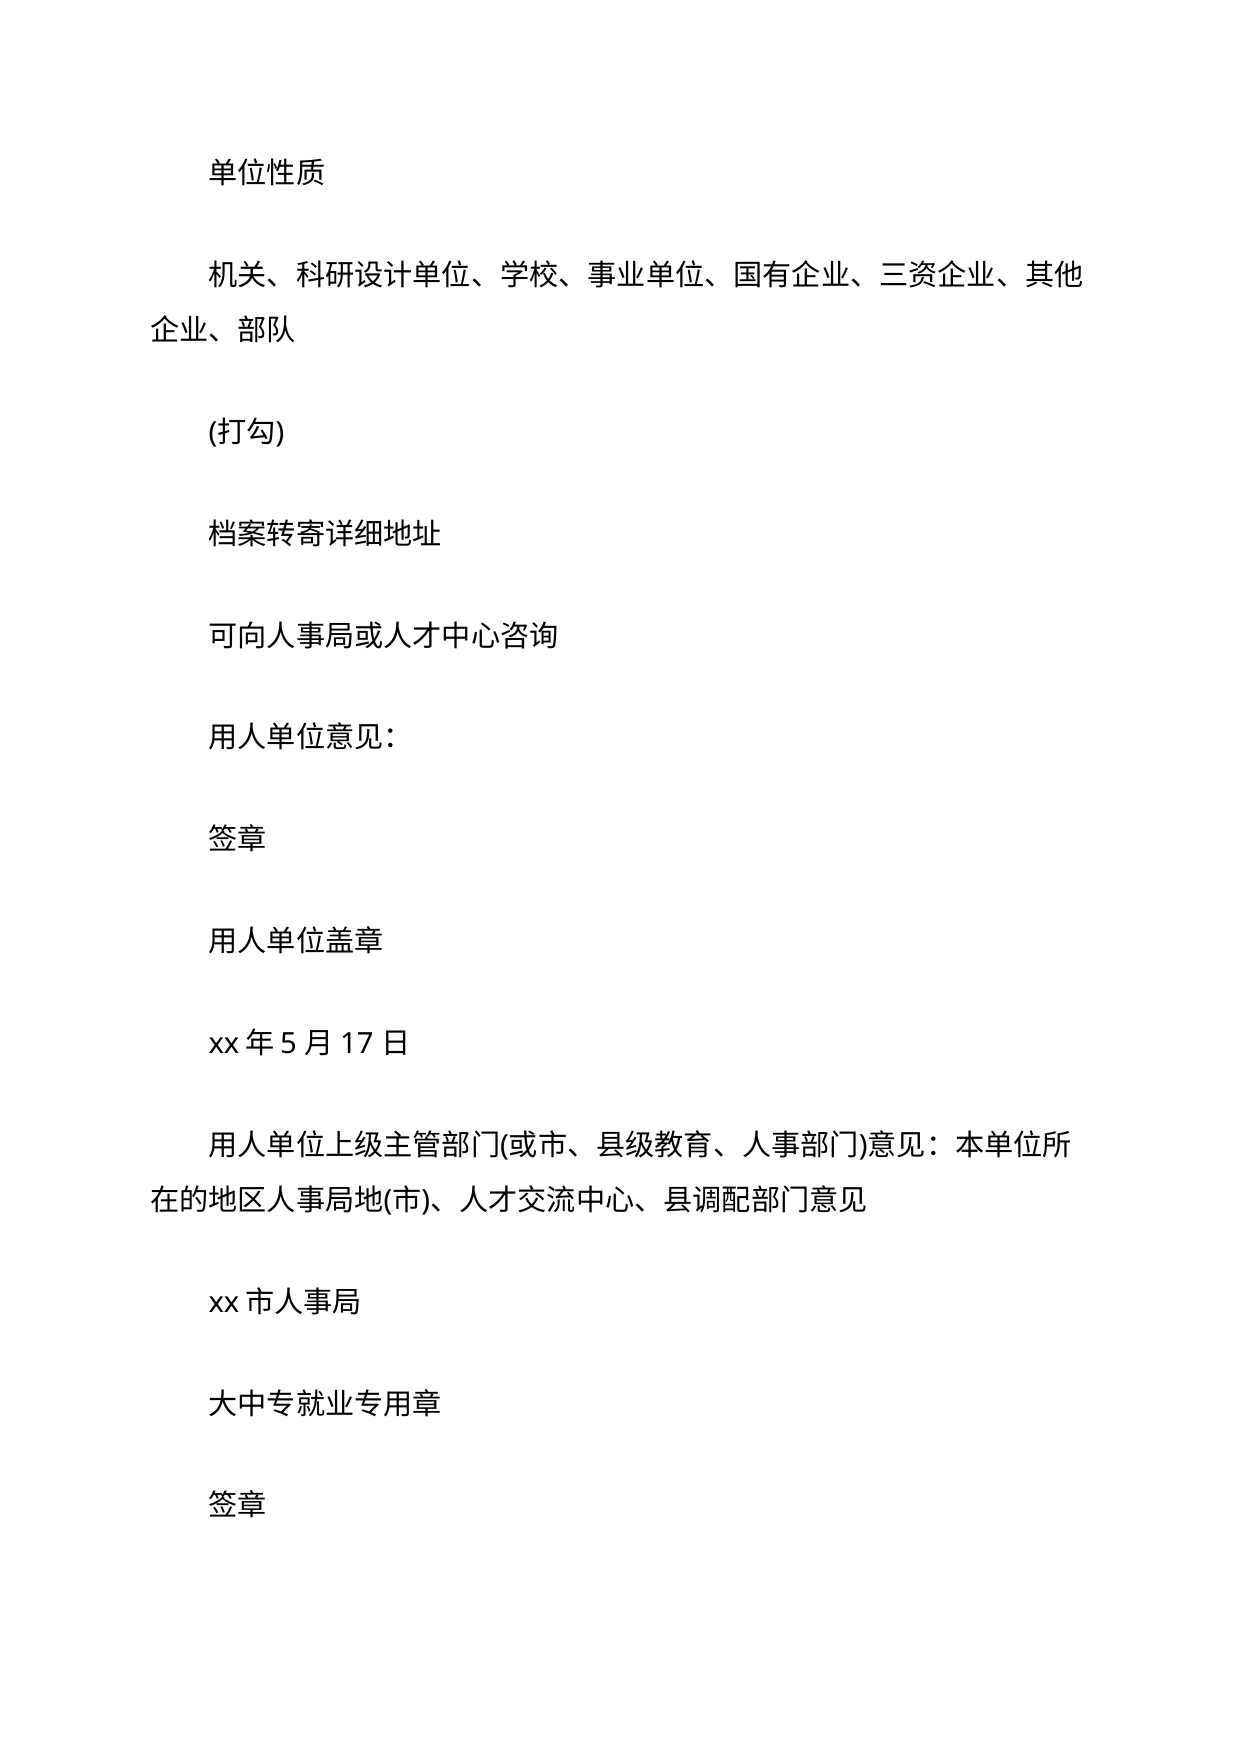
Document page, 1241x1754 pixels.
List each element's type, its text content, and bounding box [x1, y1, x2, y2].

text 用人单位意见： [150, 714, 1090, 756]
text 签章 [150, 1482, 1090, 1524]
text (打勾) [150, 408, 1090, 451]
text 签章 [150, 816, 1090, 858]
text 可向人事局或人才中心咨询 [150, 612, 1090, 654]
text 档案转寄详细地址 [150, 510, 1090, 553]
text xx年5 月 17 日 [150, 1019, 1090, 1062]
text 机关、科研设计单位、学校、事业单位、国有企业、三资企业、其他企业、部队 [150, 252, 1090, 349]
text 用人单位盖章 [150, 917, 1090, 960]
text 大中专就业专用章 [150, 1380, 1090, 1422]
text 单位性质 [150, 150, 1090, 192]
text xx市人事局 [150, 1278, 1090, 1321]
text 用人单位上级主管部门(或市、县级教育、人事部门)意见：本单位所在的地区人事局地(市)、人才交流中心、县调配部门意见 [150, 1121, 1090, 1219]
